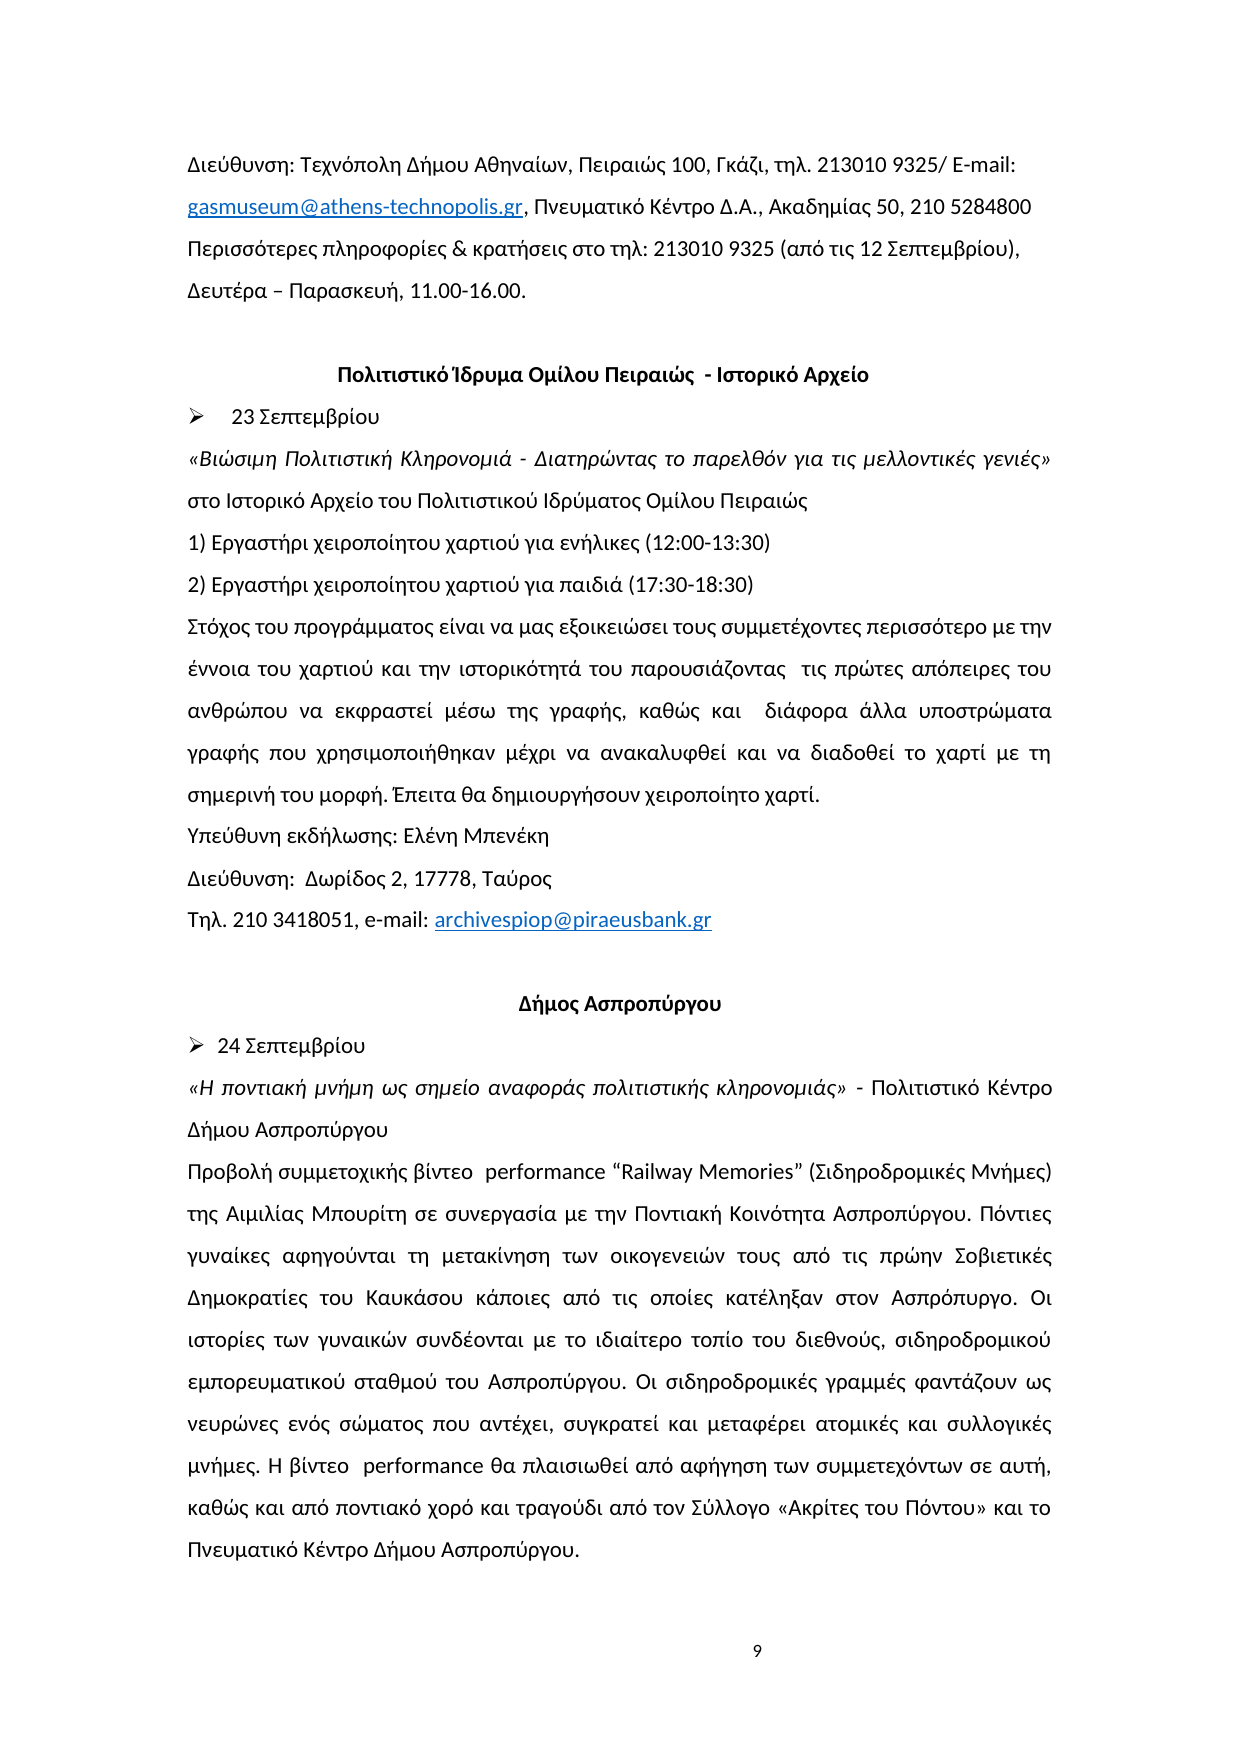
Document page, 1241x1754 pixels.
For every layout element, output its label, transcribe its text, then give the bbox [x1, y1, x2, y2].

text «Βιώσιμη Πολιτιστική Κληρονομιά - Διατηρώντας το παρελθόν για τις μελλοντικές γενιές» στο Ιστορικό Αρχείο του Πολιτιστικού Ιδρύματος Ομίλου Πειραιώς [187, 444, 1053, 514]
text Περισσότερες πληροφορίες & κρατήσεις στο τηλ: 213010 9325 (από τις 12 Σεπτεμβρίου), Δευτέρα – Παρασκευή, 11.00-16.00. [187, 234, 1053, 304]
list 24 Σεπτεμβρίου [187, 1032, 1053, 1059]
text 1) Εργαστήρι χειροποίητου χαρτιού για ενήλικες (12:00-13:30) [187, 528, 1053, 556]
list 23 Σεπτεμβρίου [187, 402, 1053, 430]
text «Η ποντιακή μνήμη ως σημείο αναφοράς πολιτιστικής κληρονομιάς» - Πολιτιστικό Κέντρο Δήμου Ασπροπύργου [187, 1073, 1053, 1143]
text 2) Εργαστήρι χειροποίητου χαρτιού για παιδιά (17:30-18:30) [187, 570, 1053, 598]
text Υπεύθυνη εκδήλωσης: Ελένη Μπενέκη [187, 822, 1053, 850]
text Διεύθυνση: Δωρίδος 2, 17778, Ταύρος [187, 864, 1053, 892]
text Πολιτιστικό Ίδρυμα Ομίλου Πειραιώς - Ιστορικό Αρχείο [187, 360, 1053, 388]
text Στόχος του προγράμματος είναι να μας εξοικειώσει τους συμμετέχοντες περισσότερο με την έννοια του χαρτιού και την ιστορικότητά του παρουσιάζοντας τις πρώτες απόπειρες του ανθρώπου να εκφραστεί μέσω της γραφής, καθώς και διάφορα άλλα υποστρώματα γραφής που χρησιμοποιήθηκαν μέχρι να ανακαλυφθεί και να διαδοθεί το χαρτί με τη σημερινή του μορφή. Έπειτα θα δημιουργήσουν χειροποίητο χαρτί. [187, 612, 1053, 808]
text Προβολή συμμετοχικής βίντεο performance “Railway Memories” (Σιδηροδρομικές Μνήμες) της Αιμιλίας Μπουρίτη σε συνεργασία με την Ποντιακή Κοινότητα Ασπροπύργου. Πόντιες γυναίκες αφηγούνται τη μετακίνηση των οικογενειών τους από τις πρώην Σοβιετικές Δημοκρατίες του Καυκάσου κάποιες από τις οποίες κατέληξαν στον Ασπρόπυργο. Οι ιστορίες των γυναικών συνδέονται με το ιδιαίτερο τοπίο του διεθνούς, σιδηροδρομικού εμπορευματικού σταθμού του Ασπροπύργου. Οι σιδηροδρομικές γραμμές φαντάζουν ως νευρώνες ενός σώματος που αντέχει, συγκρατεί και μεταφέρει ατομικές και συλλογικές μνήμες. Η βίντεο performance θα πλαισιωθεί από αφήγηση των συμμετεχόντων σε αυτή, καθώς και από ποντιακό χορό και τραγούδι από τον Σύλλογο «Ακρίτες του Πόντου» και το Πνευματικό Κέντρο Δήμου Ασπροπύργου. [187, 1157, 1053, 1563]
text Τηλ. 210 3418051, e-mail: archivespiop@piraeusbank.gr [187, 906, 1053, 934]
text Δήμος Ασπροπύργου [487, 989, 1053, 1018]
text Διεύθυνση: Τεχνόπολη Δήμου Αθηναίων, Πειραιώς 100, Γκάζι, τηλ. 213010 9325/ E-mail: gasmuseum@athens-technopolis.gr, Πνευματικό Κέντρο Δ.Α., Ακαδημίας 50, 210 5284800 [187, 150, 1053, 220]
